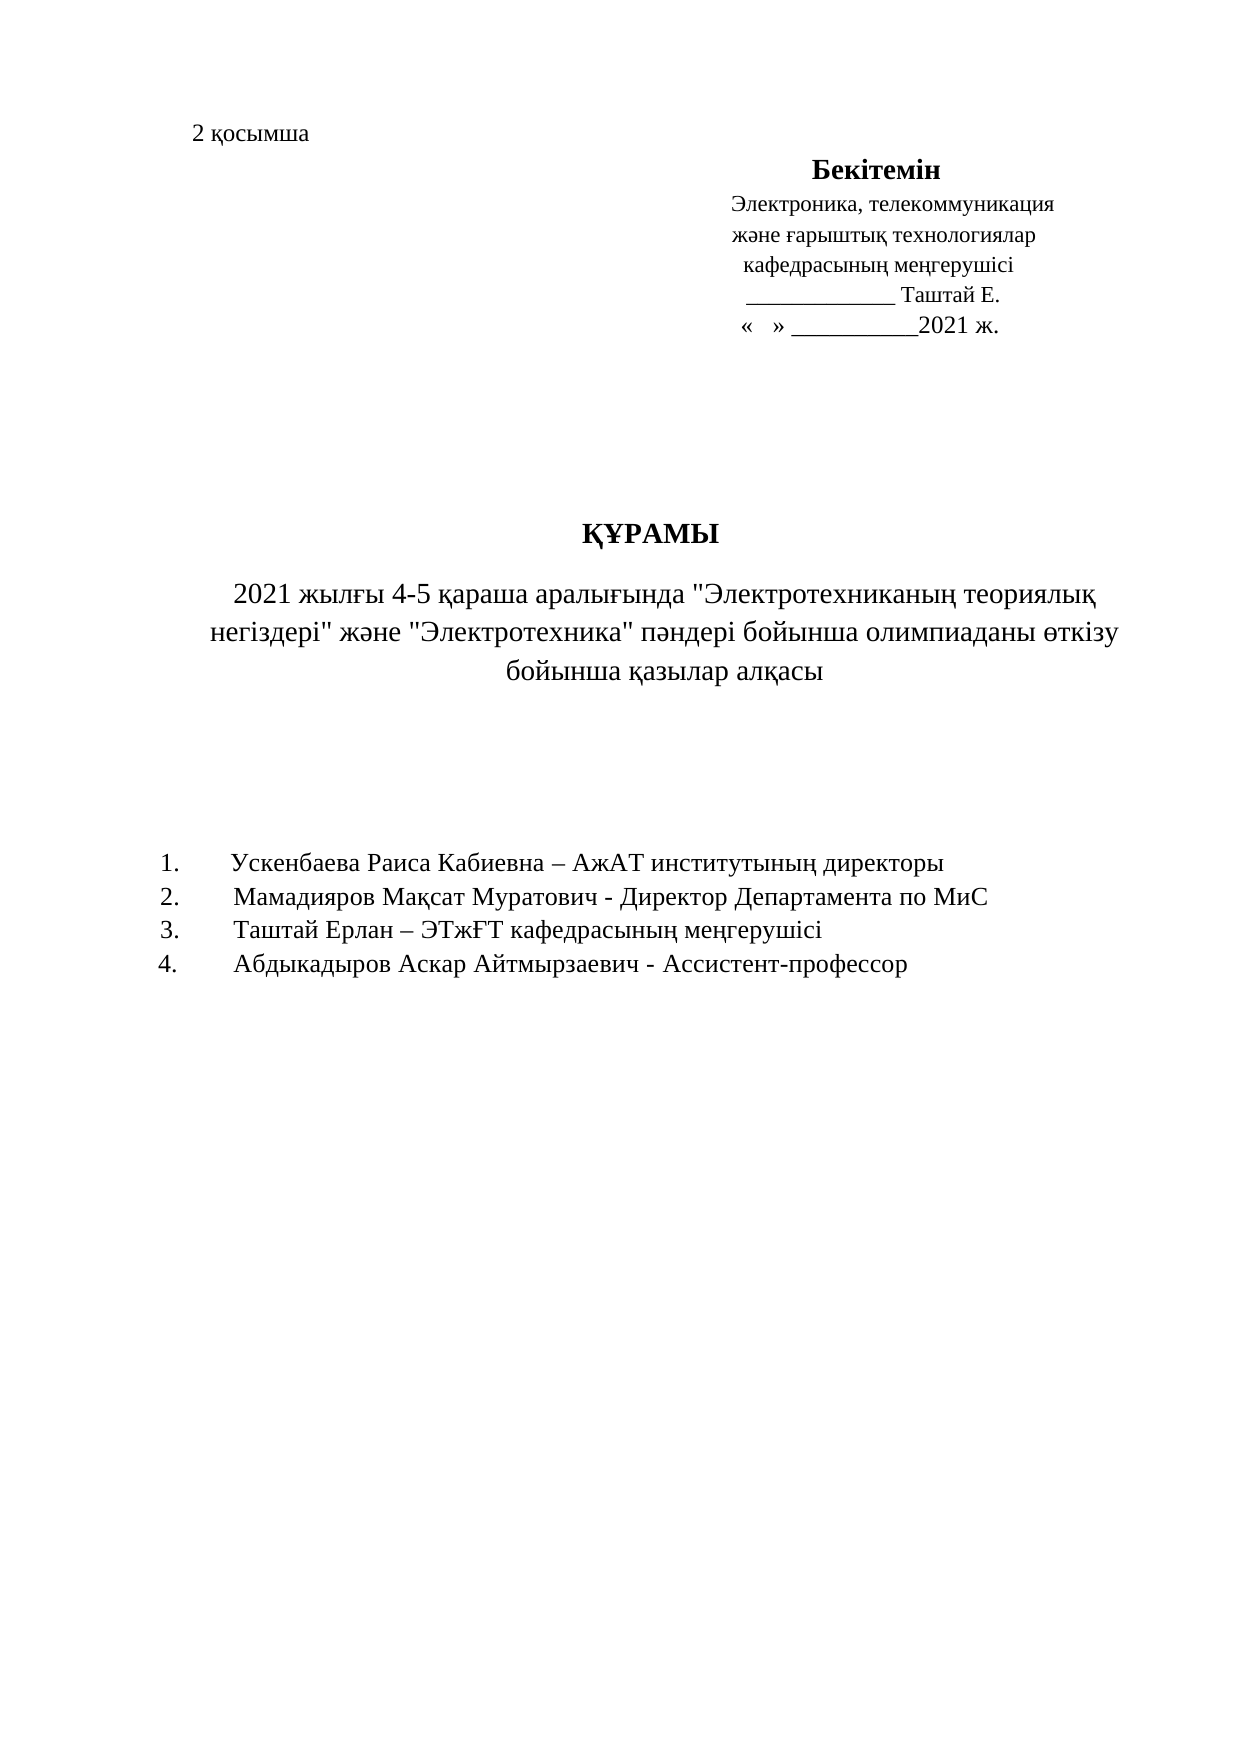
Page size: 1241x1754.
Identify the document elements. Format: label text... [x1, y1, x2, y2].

text 2021 жылғы 4-5 қараша аралығында "Электротехниканың теориялық негіздері" және "Электротехника" пәндері бойынша олимпиаданы өткізу бойынша қазылар алқасы [177, 576, 1152, 687]
list Ускенбаева Раиса Кабиевна – АжАТ институтының директоры [160, 844, 1051, 878]
text және ғарыштық технологиялар [177, 221, 1152, 247]
text _____________ Таштай Е. [177, 281, 1152, 307]
text ҚҰРАМЫ [177, 517, 1152, 550]
text « » __________2021 ж. [181, 312, 1152, 338]
text Бекітемін [177, 152, 1152, 185]
list Таштай Ерлан – ЭТжҒТ кафедрасының меңгерушісі [160, 912, 1051, 945]
list Абдыкадыров Аскар Айтмырзаевич - Ассистент-профессор [158, 945, 1051, 979]
text Электроника, телекоммуникация [177, 190, 1152, 217]
text 2 қосымша [177, 118, 1152, 147]
text кафедрасының меңгерушісі [177, 251, 1152, 277]
list Мамадияров Мақсат Муратович - Директор Департамента по МиС [160, 878, 1051, 912]
